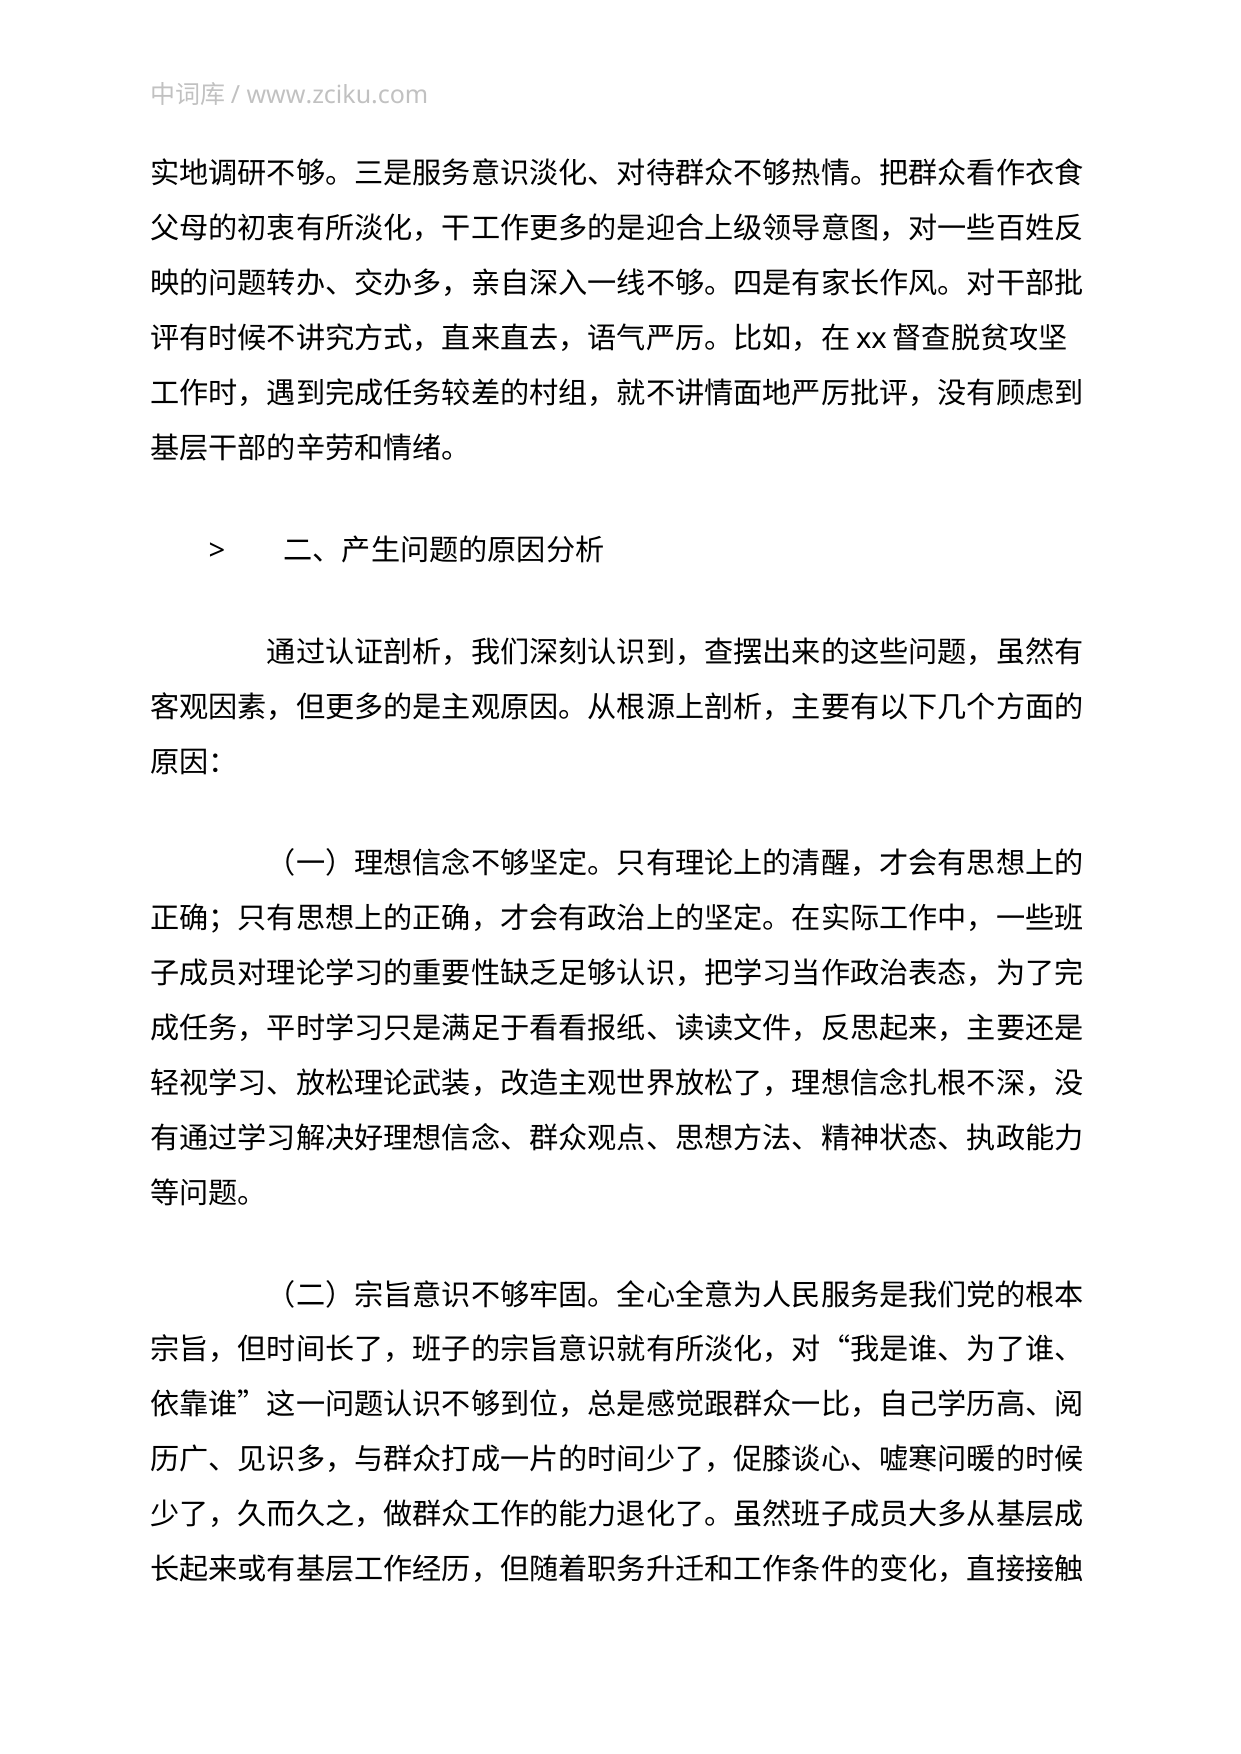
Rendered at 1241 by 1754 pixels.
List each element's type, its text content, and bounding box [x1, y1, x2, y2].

text 通过认证剖析，我们深刻认识到，查摆出来的这些问题，虽然有客观因素，但更多的是主观原因。从根源上剖析，主要有以下几个方面的原因： [150, 628, 1090, 780]
text > 二、产生问题的原因分析 [150, 526, 1090, 569]
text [150, 1271, 1090, 1588]
text （一）理想信念不够坚定。只有理论上的清醒，才会有思想上的正确；只有思想上的正确，才会有政治上的坚定。在实际工作中，一些班子成员对理论学习的重要性缺乏足够认识，把学习当作政治表态，为了完成任务，平时学习只是满足于看看报纸、读读文件，反思起来，主要还是轻视学习、放松理论武装，改造主观世界放松了，理想信念扎根不深，没有通过学习解决好理想信念、群众观点、思想方法、精神状态、执政能力等问题。 [150, 840, 1090, 1212]
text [150, 150, 1090, 467]
